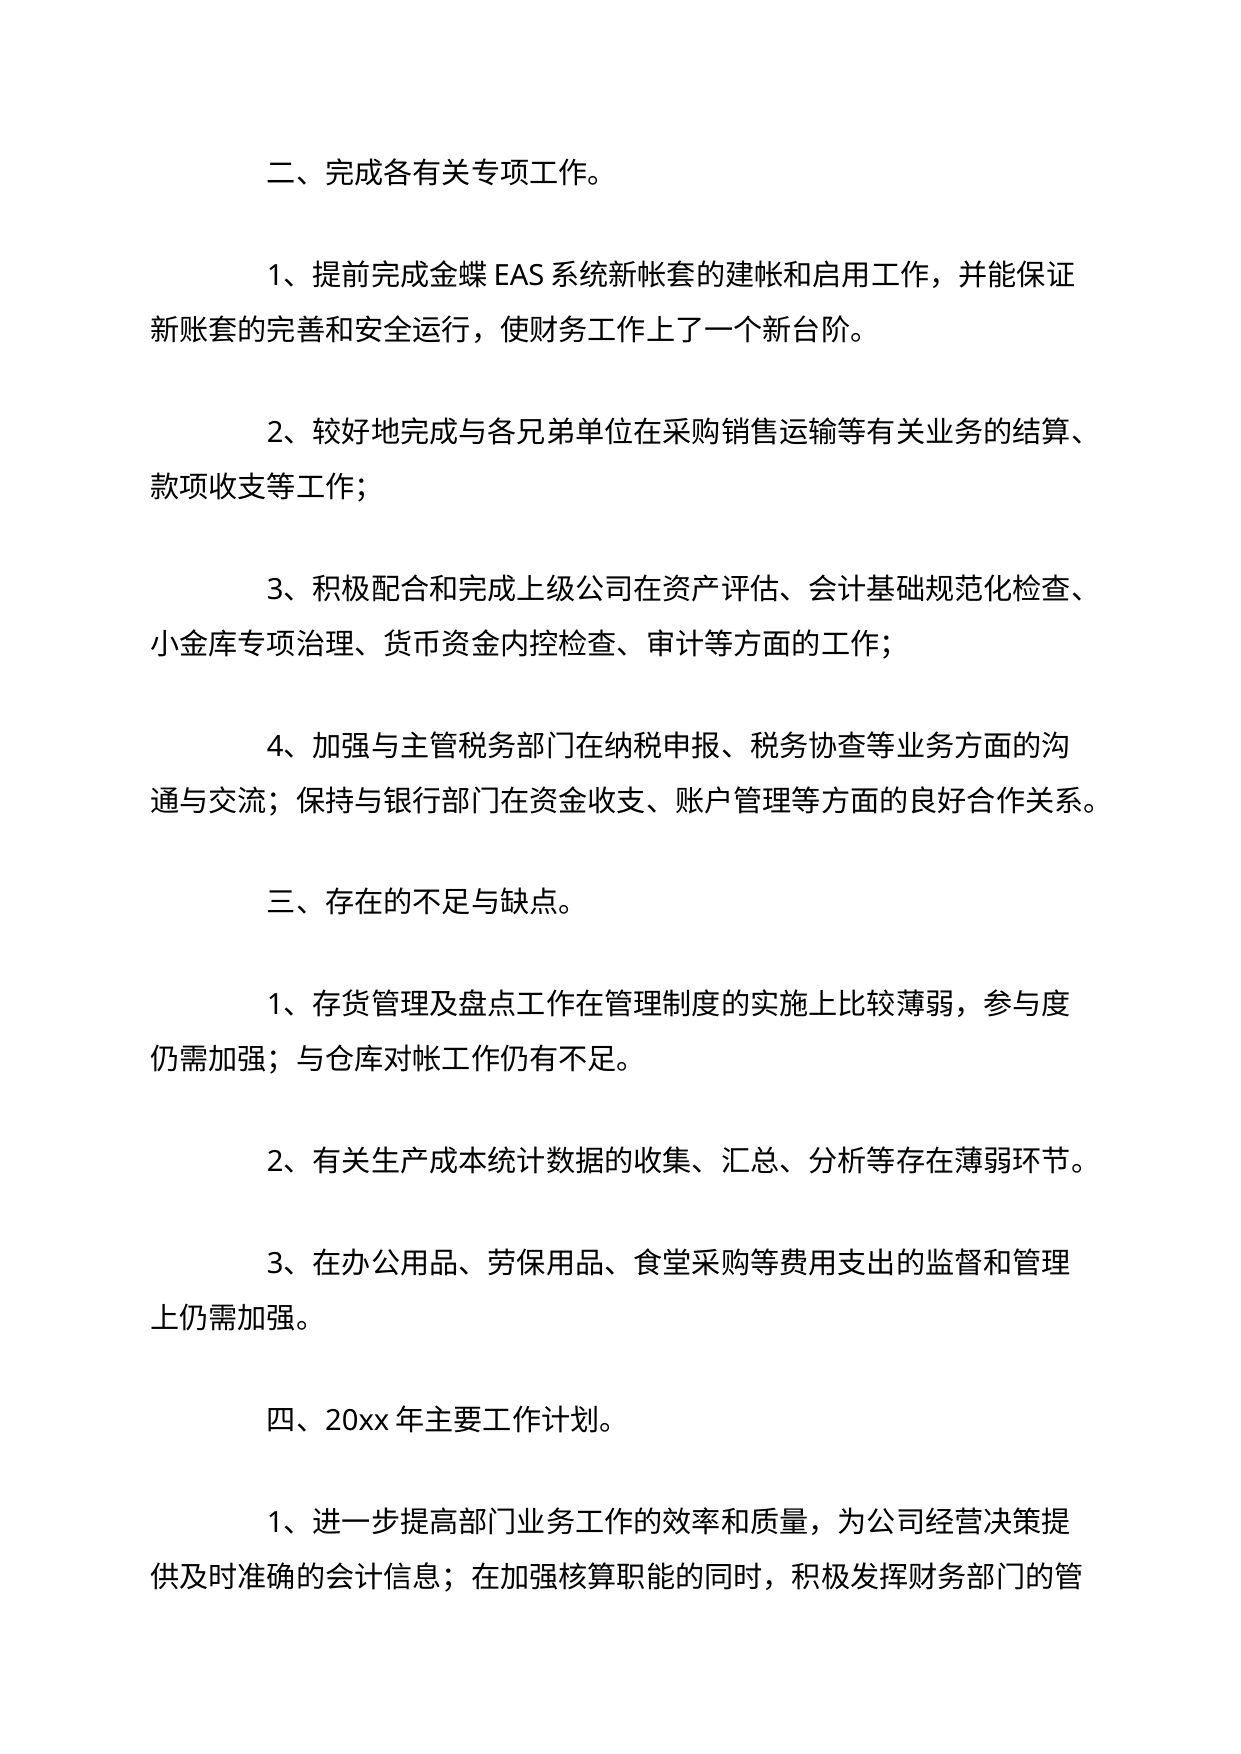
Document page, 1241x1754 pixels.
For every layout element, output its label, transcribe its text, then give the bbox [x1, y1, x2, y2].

text 1、提前完成金蝶EAS系统新帐套的建帐和启用工作，并能保证新账套的完善和安全运行，使财务工作上了一个新台阶。 [150, 252, 1090, 349]
text 四、20xx年主要工作计划。 [150, 1396, 1090, 1438]
text 2、较好地完成与各兄弟单位在采购销售运输等有关业务的结算、款项收支等工作； [150, 408, 1090, 506]
text 3、积极配合和完成上级公司在资产评估、会计基础规范化检查、小金库专项治理、货币资金内控检查、审计等方面的工作； [150, 565, 1090, 663]
text 1、存货管理及盘点工作在管理制度的实施上比较薄弱，参与度仍需加强；与仓库对帐工作仍有不足。 [150, 981, 1090, 1078]
text 4、加强与主管税务部门在纳税申报、税务协查等业务方面的沟通与交流；保持与银行部门在资金收支、账户管理等方面的良好合作关系。 [150, 722, 1090, 819]
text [150, 1498, 1090, 1595]
text 二、完成各有关专项工作。 [150, 150, 1090, 192]
text 2、有关生产成本统计数据的收集、汇总、分析等存在薄弱环节。 [150, 1137, 1090, 1180]
text 三、存在的不足与缺点。 [150, 879, 1090, 921]
text 3、在办公用品、劳保用品、食堂采购等费用支出的监督和管理上仍需加强。 [150, 1239, 1090, 1337]
